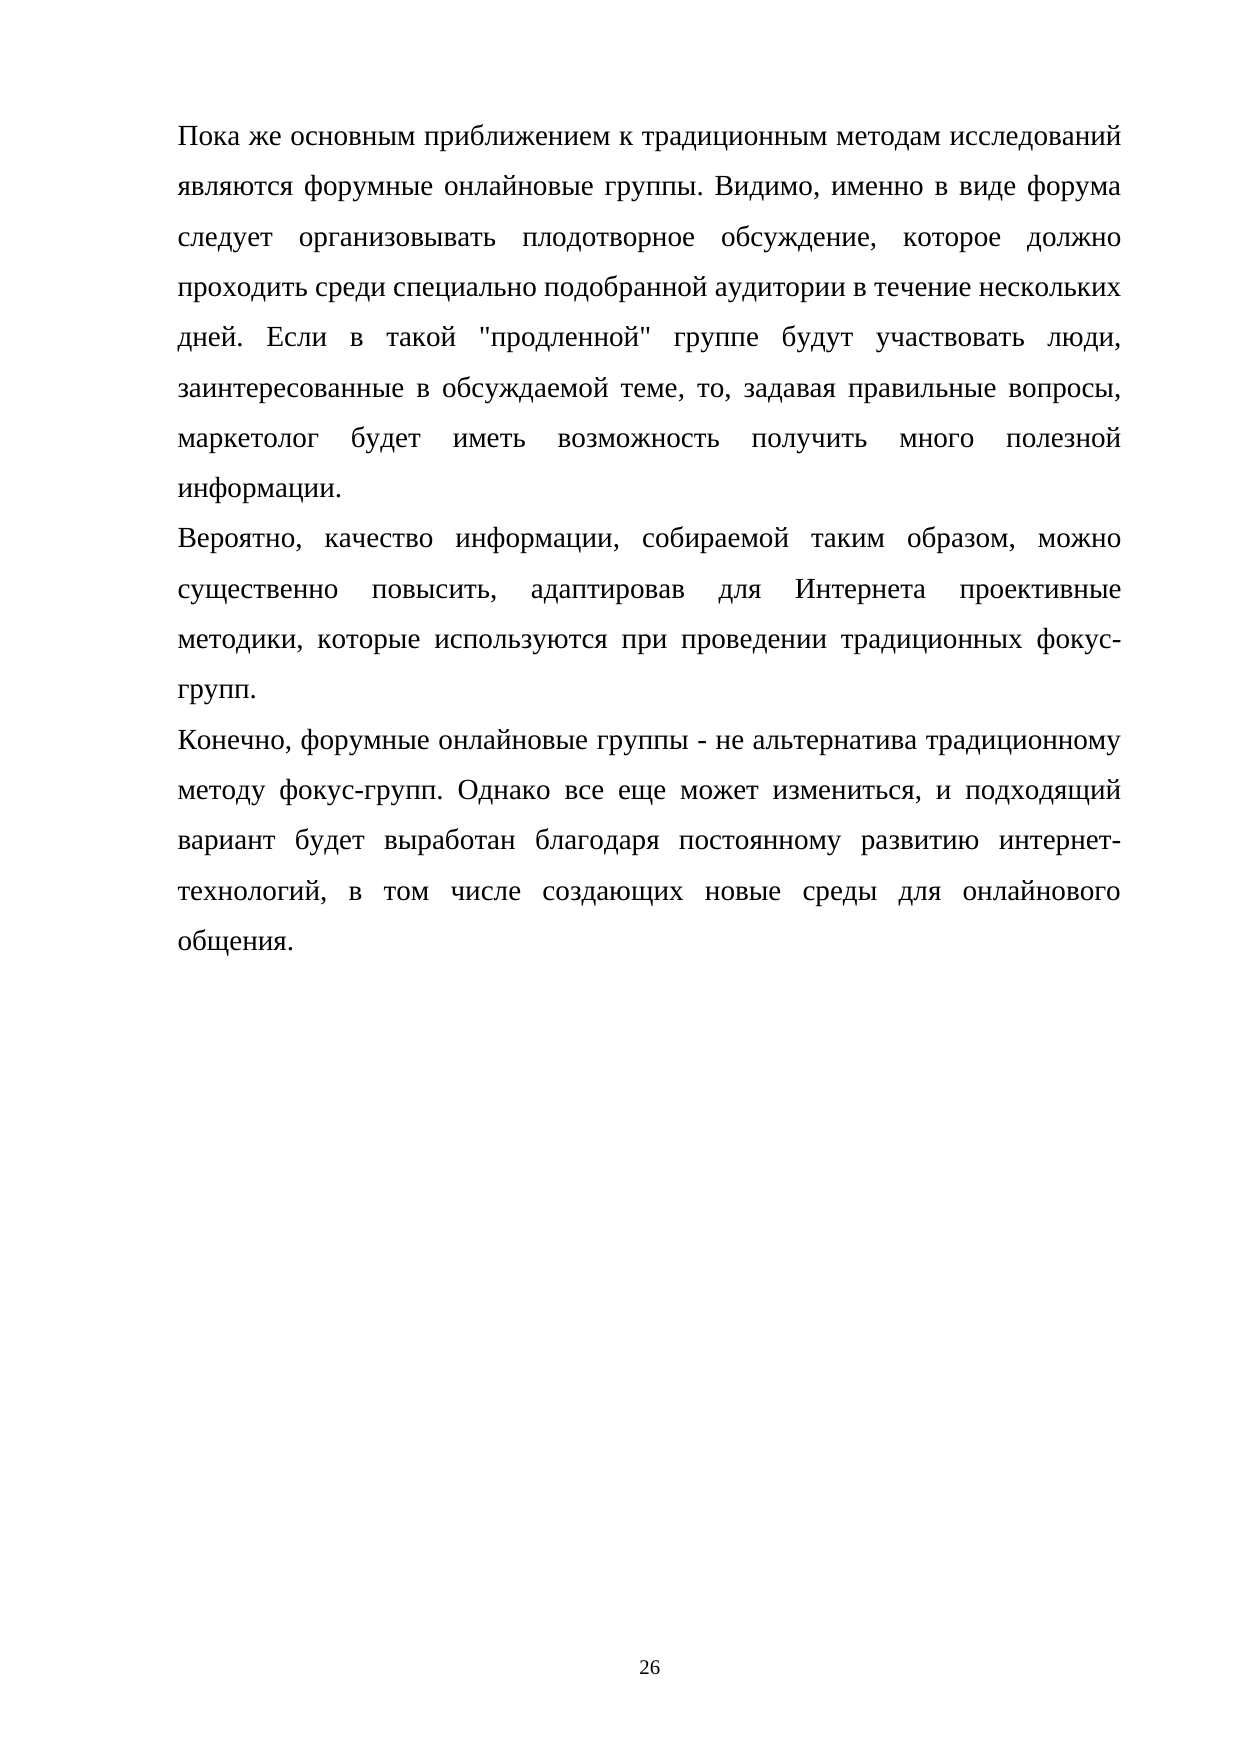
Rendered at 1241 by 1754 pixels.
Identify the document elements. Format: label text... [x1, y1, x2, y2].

text Пока же основным приближением к традиционным методам исследований являются форумные онлайновые группы. Видимо, именно в виде форума следует организовывать плодотворное обсуждение, которое должно проходить среди специально подобранной аудитории в течение нескольких дней. Если в такой "продленной" группе будут участвовать люди, заинтересованные в обсуждаемой теме, то, задавая правильные вопросы, маркетолог будет иметь возможность получить много полезной информации. [177, 118, 1122, 504]
text Конечно, форумные онлайновые группы - не альтернатива традиционному методу фокус-групп. Однако все еще может измениться, и подходящий вариант будет выработан благодаря постоянному развитию интернет-технологий, в том числе создающих новые среды для онлайнового общения. [177, 722, 1122, 957]
text Вероятно, качество информации, собираемой таким образом, можно существенно повысить, адаптировав для Интернета проективные методики, которые используются при проведении традиционных фокус-групп. [177, 521, 1122, 705]
